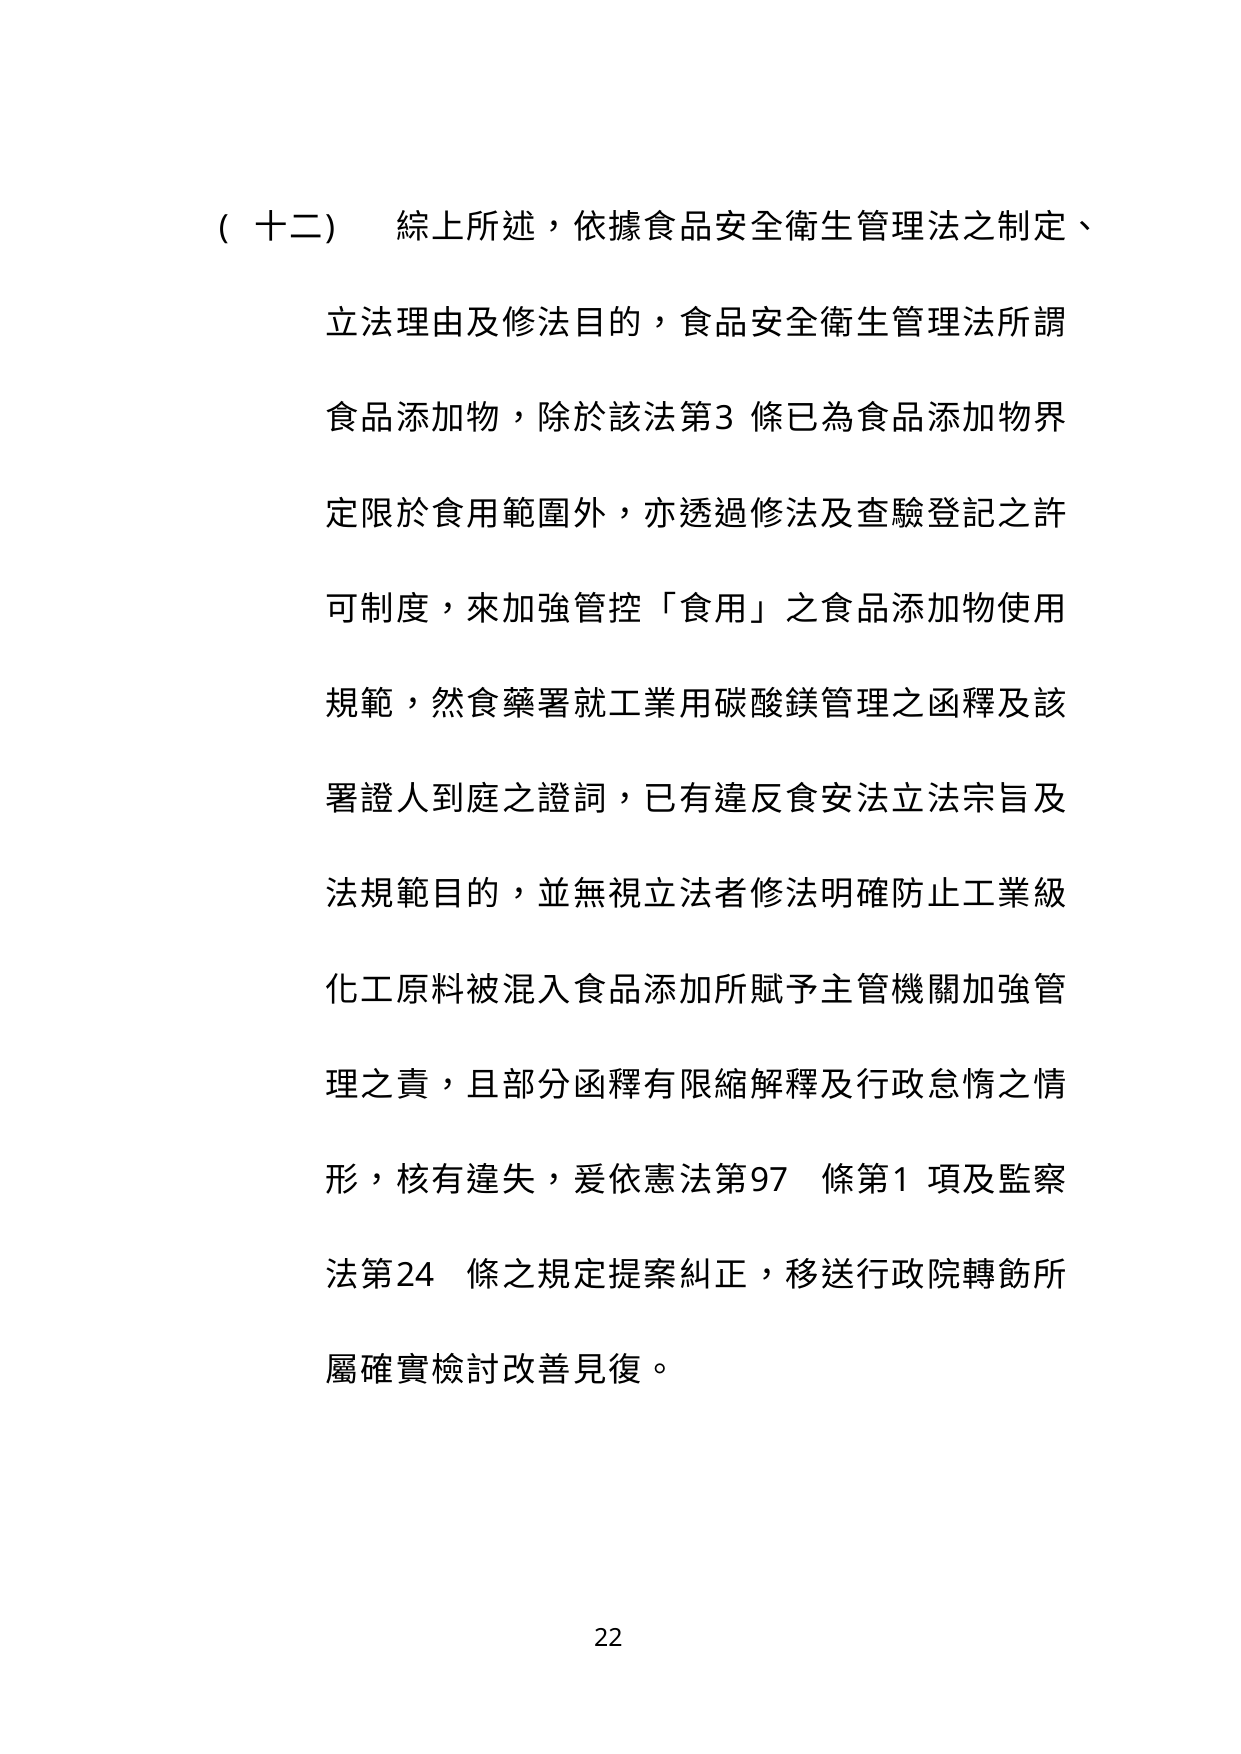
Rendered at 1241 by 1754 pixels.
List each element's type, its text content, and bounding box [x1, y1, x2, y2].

subtitle 綜上，依據食品安全衛生管理法之制定、立法理由及修法目的，食品安全衛生管理法所謂食品添加物，除於該法第3條已為食品添加物界定限於食用範圍外，亦透過修法及查驗登記之許可制度，來加強管控「食用」之食品添加物使用規範，然食藥署就工業用碳酸鎂管理之函釋及該署證人到庭之證詞，已有違反食安法立法宗旨及法規範目的，並無視立法者修法明確防止工業級化工原料被混入食品添加所賦予主管機關加強管理之責，且部分函釋有限縮解釋及行政怠惰之情形，顯有疏失，允應儘速重新檢視相關函釋之妥適性，並約束主管之公務員依法解釋，勿刻意架空已立法通過之法律。 綜上所述，依據食品安全衛生管理法之制定、立法理由及修法目的，食品安全衛生管理法所謂食品添加物，除於該法第3條已為食品添加物界定限於食用範圍外，亦透過修法及查驗登記之許可制度，來加強管控「食用」之食品添加物使用規範，然食藥署就工業用碳酸鎂管理之函釋及該署證人到庭之證詞，已有違反食安法立法宗旨及法規範目的，並無視立法者修法明確防止工業級化工原料被混入食品添加所賦予主管機關加強管理之責，且部分函釋有限縮解釋及行政怠惰之情形，核有違失，爰依憲法第97條第1項及監察法第24條之規定提案糾正，移送行政院轉飭所屬確實檢討改善見復。 [219, 177, 1069, 1415]
